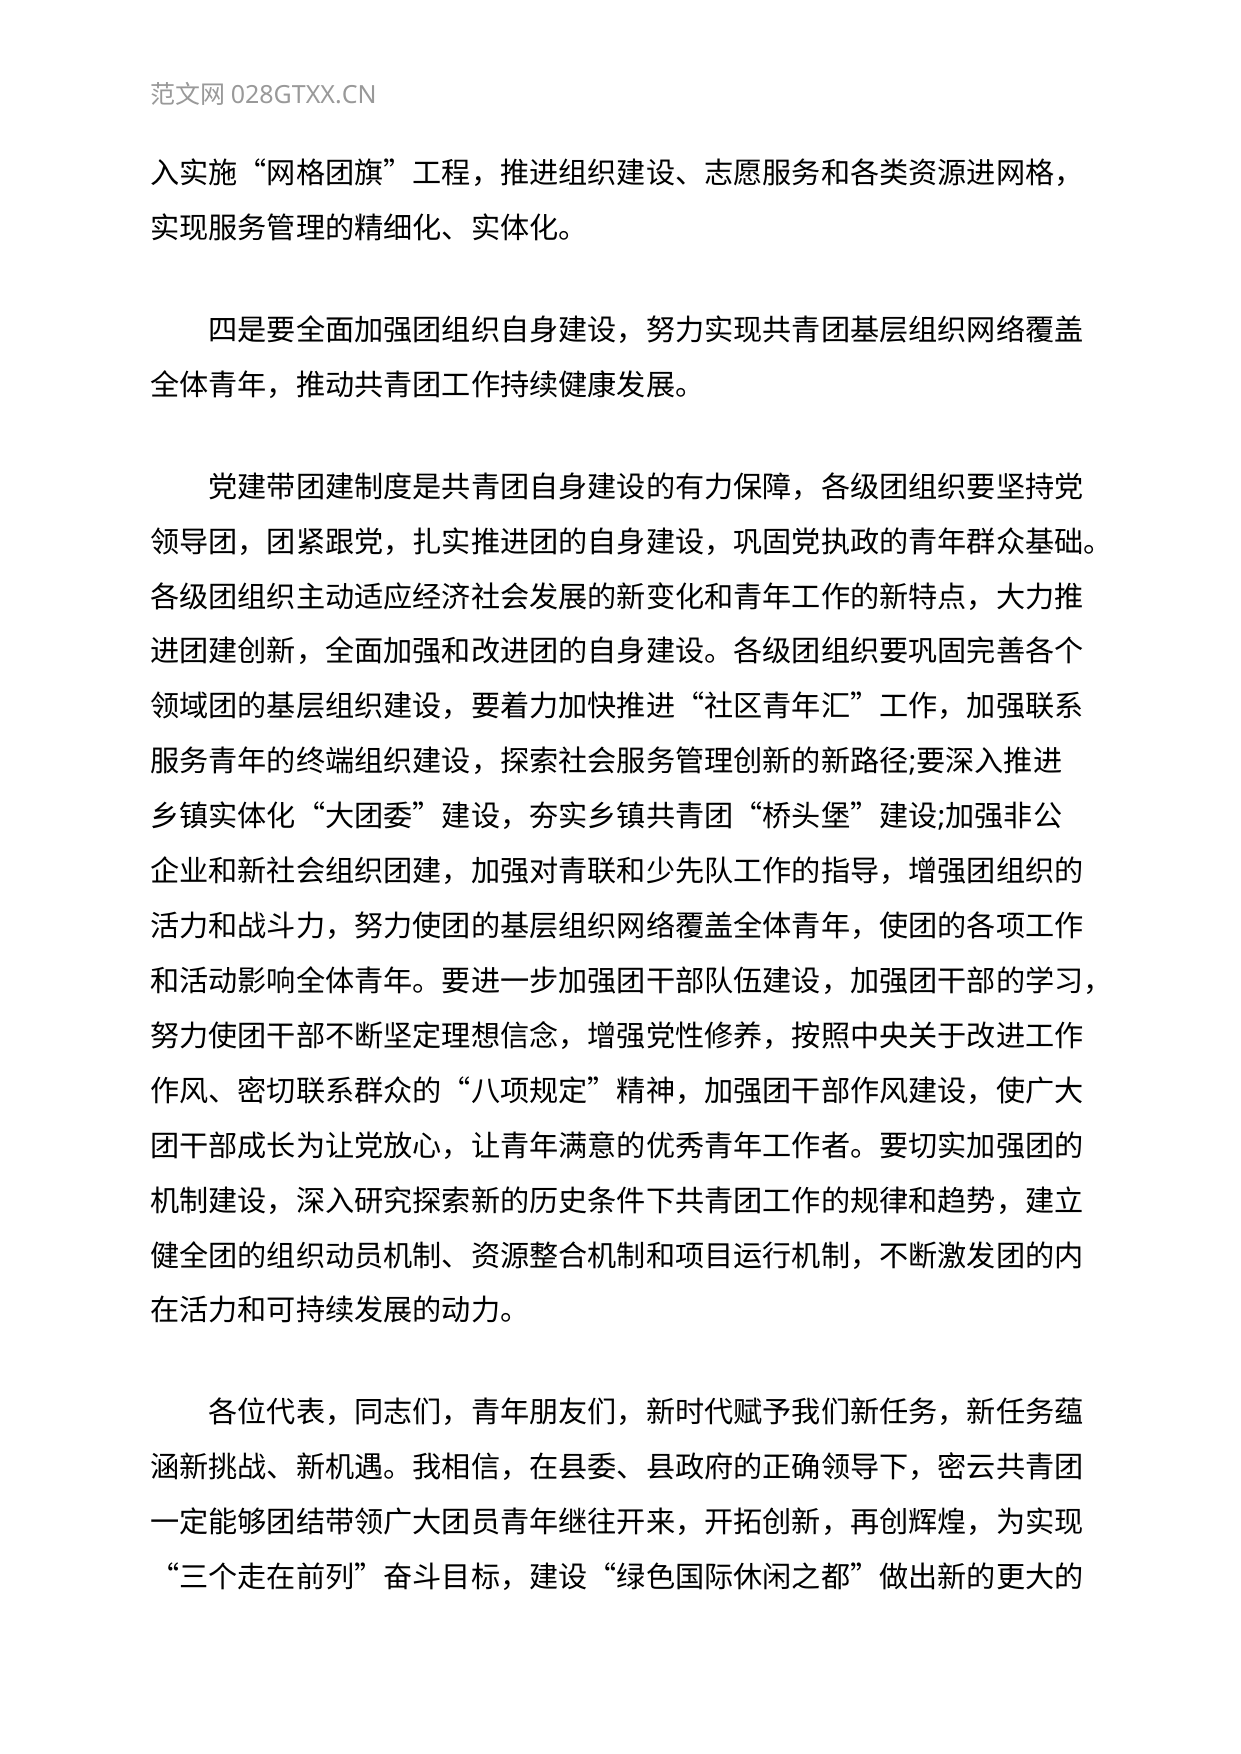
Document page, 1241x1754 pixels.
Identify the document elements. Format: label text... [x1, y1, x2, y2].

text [150, 1389, 1090, 1596]
text 党建带团建制度是共青团自身建设的有力保障，各级团组织要坚持党领导团，团紧跟党，扎实推进团的自身建设，巩固党执政的青年群众基础。各级团组织主动适应经济社会发展的新变化和青年工作的新特点，大力推进团建创新，全面加强和改进团的自身建设。各级团组织要巩固完善各个领域团的基层组织建设，要着力加快推进“社区青年汇”工作，加强联系服务青年的终端组织建设，探索社会服务管理创新的新路径;要深入推进乡镇实体化“大团委”建设，夯实乡镇共青团“桥头堡”建设;加强非公企业和新社会组织团建，加强对青联和少先队工作的指导，增强团组织的活力和战斗力，努力使团的基层组织网络覆盖全体青年，使团的各项工作和活动影响全体青年。要进一步加强团干部队伍建设，加强团干部的学习，努力使团干部不断坚定理想信念，增强党性修养，按照中央关于改进工作作风、密切联系群众的“八项规定”精神，加强团干部作风建设，使广大团干部成长为让党放心，让青年满意的优秀青年工作者。要切实加强团的机制建设，深入研究探索新的历史条件下共青团工作的规律和趋势，建立健全团的组织动员机制、资源整合机制和项目运行机制，不断激发团的内在活力和可持续发展的动力。 [150, 463, 1090, 1329]
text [150, 150, 1090, 247]
text 四是要全面加强团组织自身建设，努力实现共青团基层组织网络覆盖全体青年，推动共青团工作持续健康发展。 [150, 307, 1090, 404]
